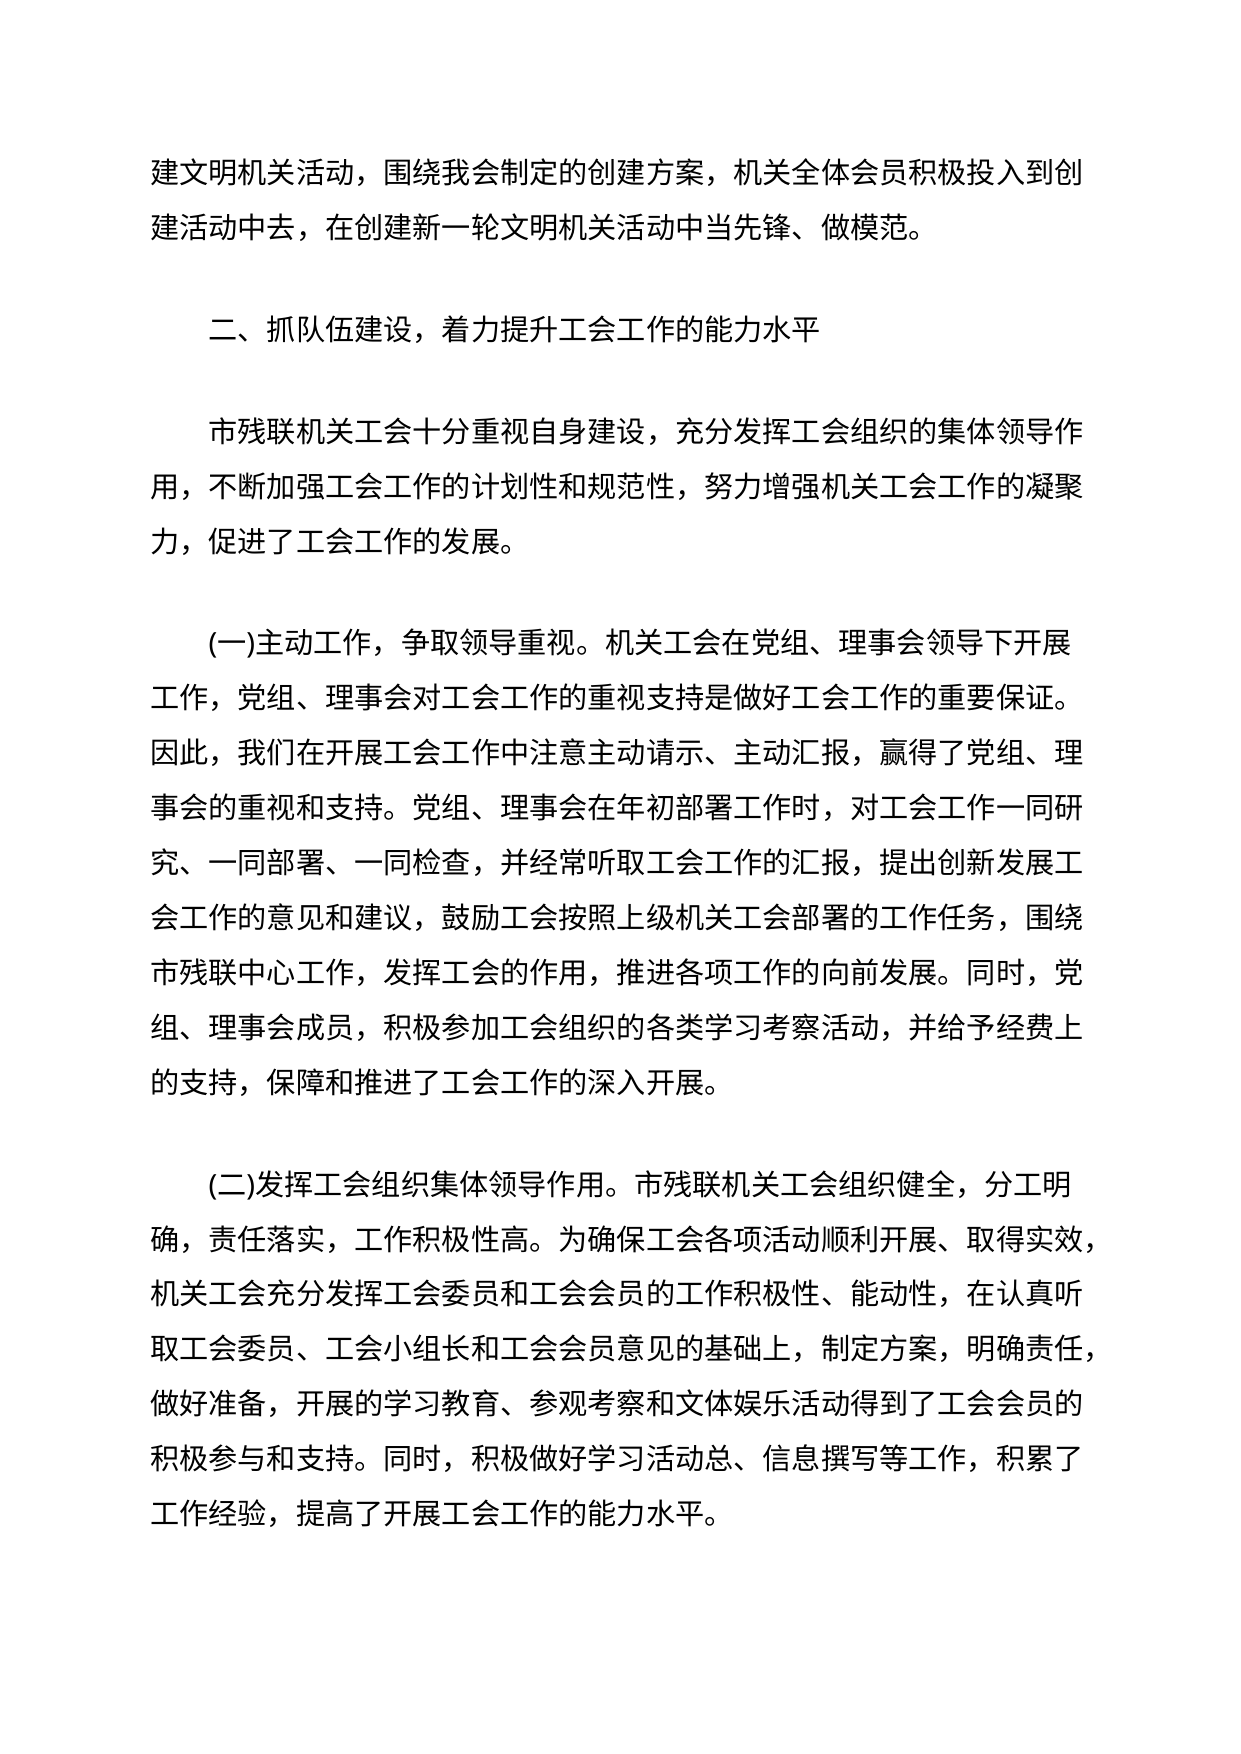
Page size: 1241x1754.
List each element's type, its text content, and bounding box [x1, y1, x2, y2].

text (一)主动工作，争取领导重视。机关工会在党组、理事会领导下开展工作，党组、理事会对工会工作的重视支持是做好工会工作的重要保证。因此，我们在开展工会工作中注意主动请示、主动汇报，赢得了党组、理事会的重视和支持。党组、理事会在年初部署工作时，对工会工作一同研究、一同部署、一同检查，并经常听取工会工作的汇报，提出创新发展工会工作的意见和建议，鼓励工会按照上级机关工会部署的工作任务，围绕市残联中心工作，发挥工会的作用，推进各项工作的向前发展。同时，党组、理事会成员，积极参加工会组织的各类学习考察活动，并给予经费上的支持，保障和推进了工会工作的深入开展。 [150, 620, 1090, 1102]
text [150, 150, 1090, 247]
text (二)发挥工会组织集体领导作用。市残联机关工会组织健全，分工明确，责任落实，工作积极性高。为确保工会各项活动顺利开展、取得实效，机关工会充分发挥工会委员和工会会员的工作积极性、能动性，在认真听取工会委员、工会小组长和工会会员意见的基础上，制定方案，明确责任，做好准备，开展的学习教育、参观考察和文体娱乐活动得到了工会会员的积极参与和支持。同时，积极做好学习活动总、信息撰写等工作，积累了工作经验，提高了开展工会工作的能力水平。 [150, 1161, 1090, 1533]
text 市残联机关工会十分重视自身建设，充分发挥工会组织的集体领导作用，不断加强工会工作的计划性和规范性，努力增强机关工会工作的凝聚力，促进了工会工作的发展。 [150, 408, 1090, 561]
text 二、抓队伍建设，着力提升工会工作的能力水平 [150, 307, 1090, 349]
